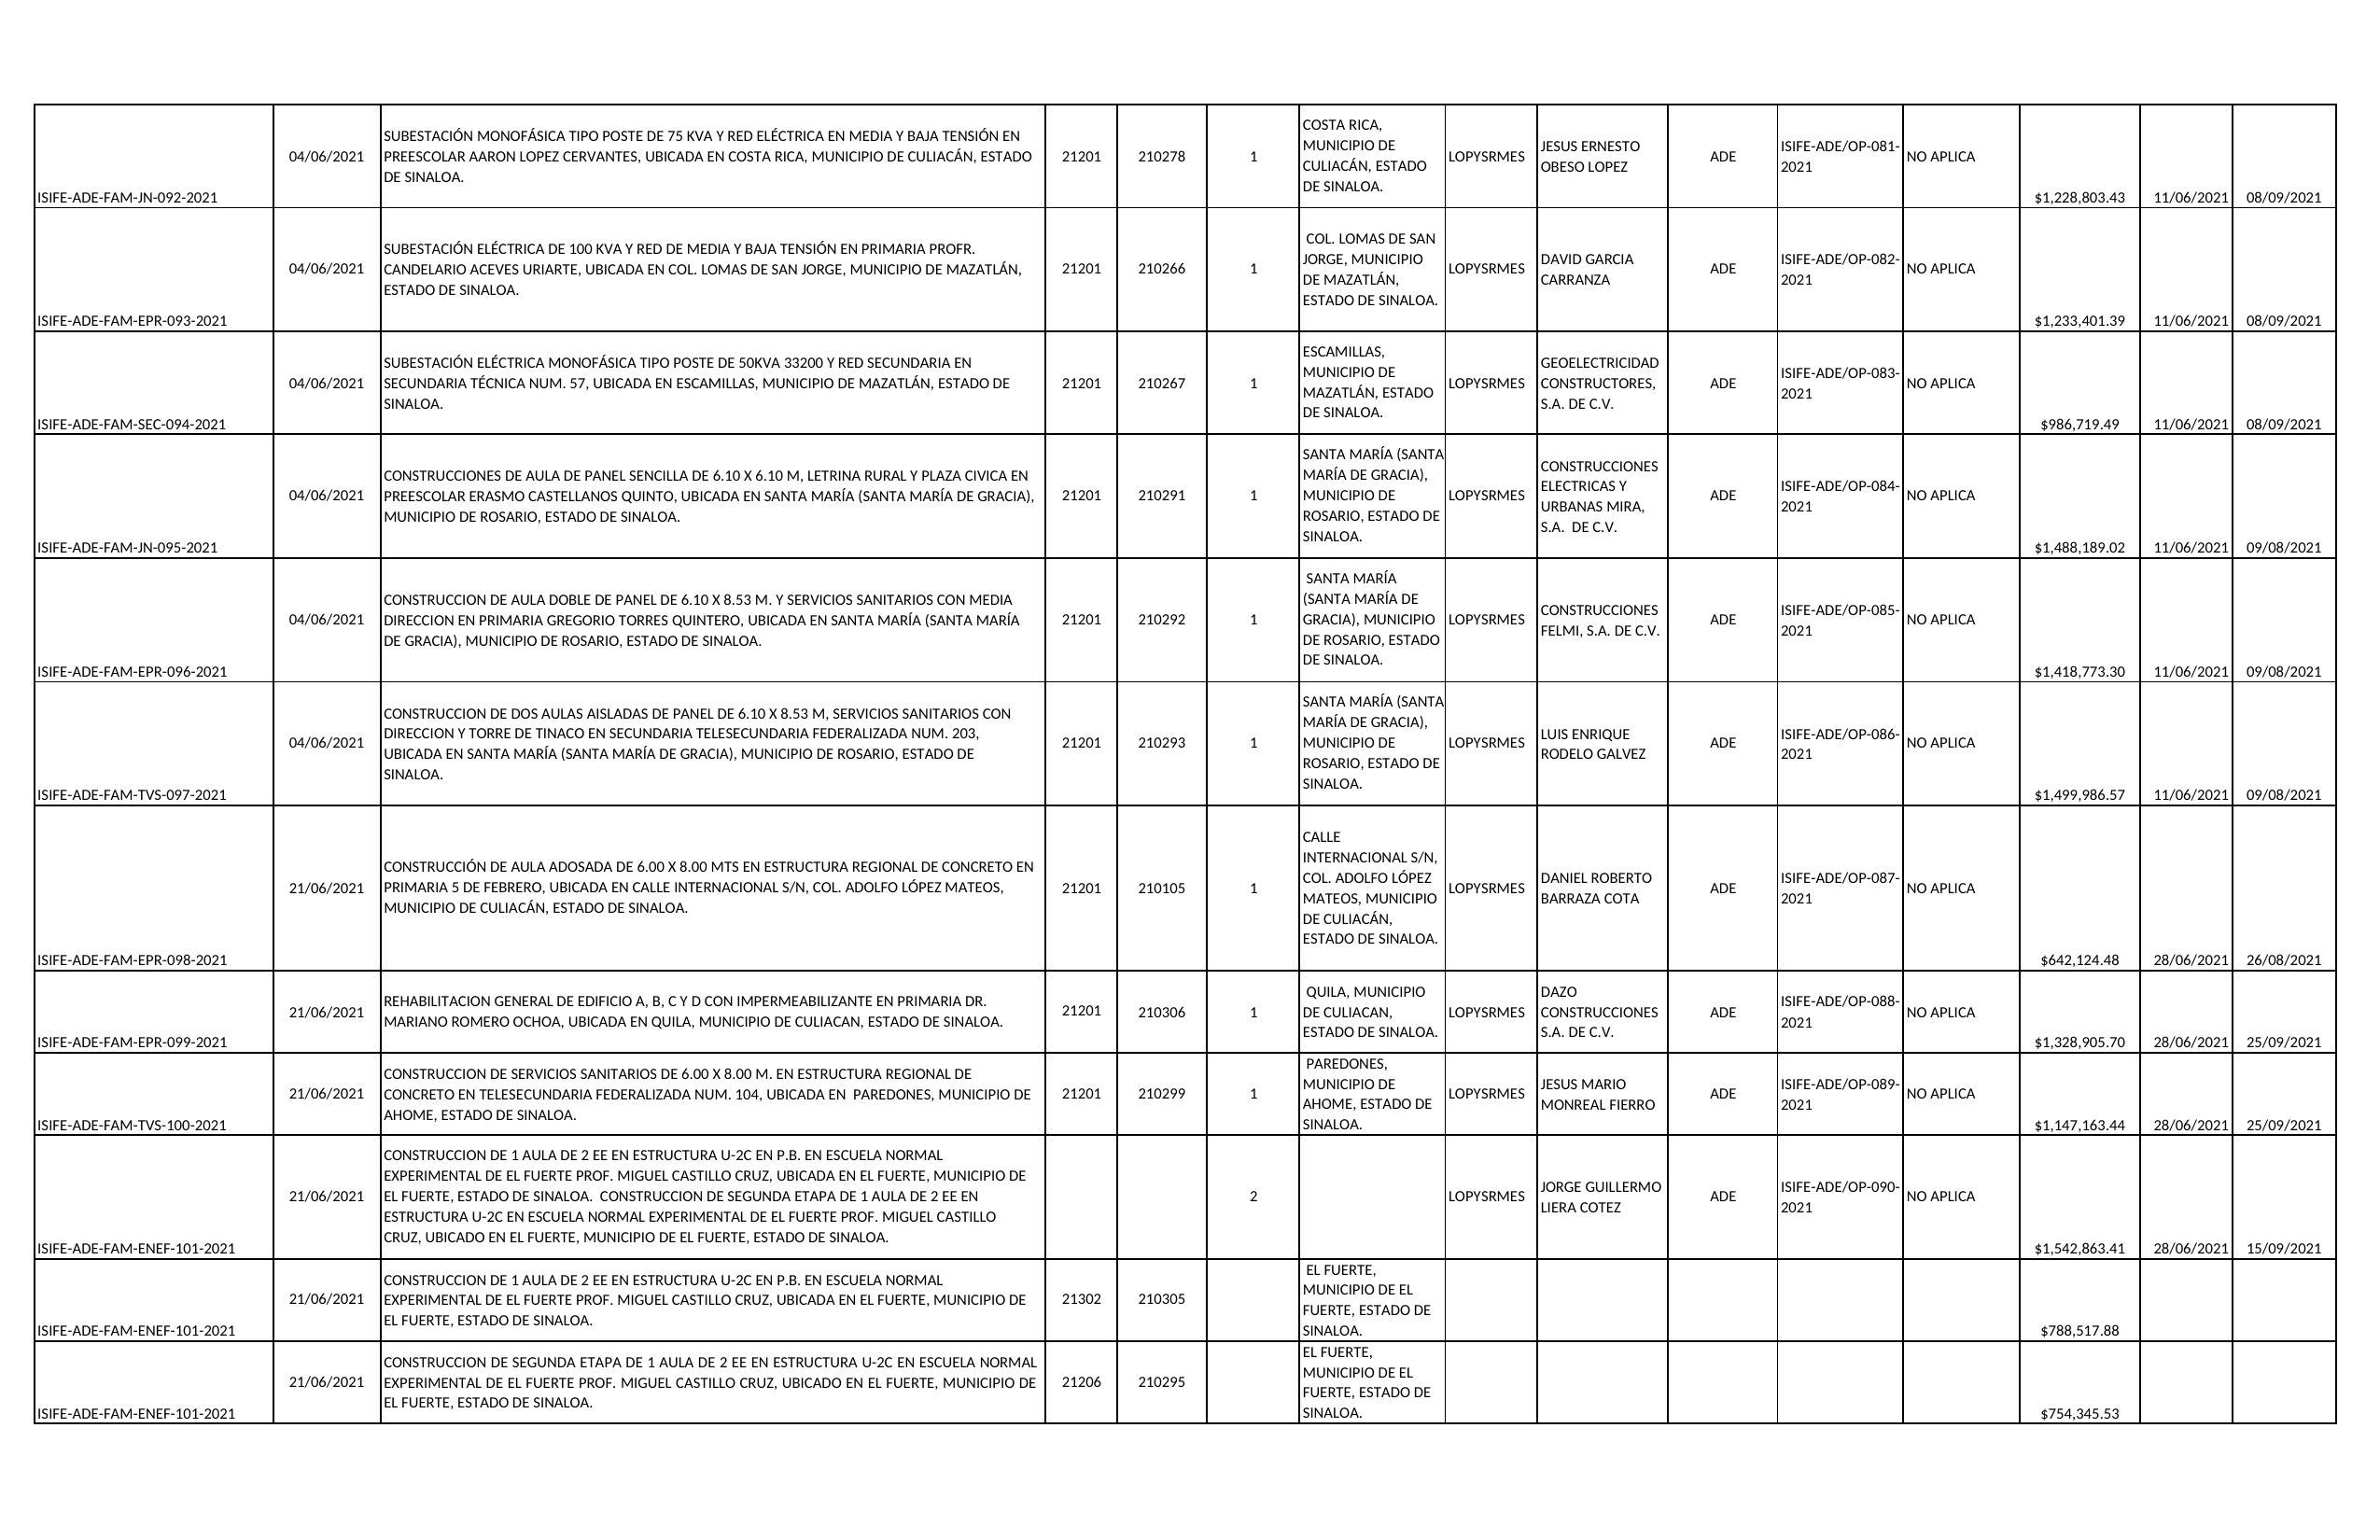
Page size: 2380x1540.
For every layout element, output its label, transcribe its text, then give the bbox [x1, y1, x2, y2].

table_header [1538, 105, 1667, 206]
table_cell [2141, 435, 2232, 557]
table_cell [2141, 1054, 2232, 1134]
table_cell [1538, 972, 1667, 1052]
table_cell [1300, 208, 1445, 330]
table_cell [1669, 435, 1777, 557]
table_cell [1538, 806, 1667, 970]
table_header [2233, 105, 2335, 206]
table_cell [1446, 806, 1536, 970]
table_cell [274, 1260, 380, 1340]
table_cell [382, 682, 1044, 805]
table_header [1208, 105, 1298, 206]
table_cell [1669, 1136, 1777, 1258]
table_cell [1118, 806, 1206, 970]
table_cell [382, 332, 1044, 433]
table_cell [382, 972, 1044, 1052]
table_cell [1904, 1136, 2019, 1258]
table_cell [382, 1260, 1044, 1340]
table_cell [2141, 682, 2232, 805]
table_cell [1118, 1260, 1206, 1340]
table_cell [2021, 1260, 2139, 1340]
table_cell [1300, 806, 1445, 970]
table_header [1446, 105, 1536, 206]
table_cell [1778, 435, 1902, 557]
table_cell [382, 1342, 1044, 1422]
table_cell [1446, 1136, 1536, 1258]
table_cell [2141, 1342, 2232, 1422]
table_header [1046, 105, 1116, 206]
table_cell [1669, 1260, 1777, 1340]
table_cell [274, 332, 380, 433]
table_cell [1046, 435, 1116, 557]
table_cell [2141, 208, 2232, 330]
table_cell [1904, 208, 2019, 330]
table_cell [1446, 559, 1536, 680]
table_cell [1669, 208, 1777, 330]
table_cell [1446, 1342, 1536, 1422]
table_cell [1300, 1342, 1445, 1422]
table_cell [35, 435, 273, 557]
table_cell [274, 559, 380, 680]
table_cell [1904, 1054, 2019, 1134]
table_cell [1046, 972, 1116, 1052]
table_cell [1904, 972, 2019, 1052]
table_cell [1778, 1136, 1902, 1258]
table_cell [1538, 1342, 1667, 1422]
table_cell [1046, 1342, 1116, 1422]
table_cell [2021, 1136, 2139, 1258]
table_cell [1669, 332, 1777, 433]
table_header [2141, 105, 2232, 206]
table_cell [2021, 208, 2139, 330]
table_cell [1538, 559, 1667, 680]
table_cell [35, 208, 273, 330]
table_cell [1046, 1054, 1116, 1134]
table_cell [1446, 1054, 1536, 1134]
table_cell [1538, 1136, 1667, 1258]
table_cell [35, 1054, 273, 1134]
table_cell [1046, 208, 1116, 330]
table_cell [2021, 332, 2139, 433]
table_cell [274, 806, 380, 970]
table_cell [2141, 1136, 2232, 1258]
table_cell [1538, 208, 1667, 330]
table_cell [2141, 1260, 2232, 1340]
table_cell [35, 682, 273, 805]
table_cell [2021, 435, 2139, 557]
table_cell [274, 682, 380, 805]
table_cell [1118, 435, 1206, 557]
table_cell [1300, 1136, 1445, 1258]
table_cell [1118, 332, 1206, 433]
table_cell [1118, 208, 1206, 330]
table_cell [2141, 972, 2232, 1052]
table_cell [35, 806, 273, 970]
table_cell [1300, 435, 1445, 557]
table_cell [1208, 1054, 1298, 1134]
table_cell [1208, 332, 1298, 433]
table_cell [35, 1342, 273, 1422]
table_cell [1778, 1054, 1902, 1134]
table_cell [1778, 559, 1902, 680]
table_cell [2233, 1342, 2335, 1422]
table_header ISIFE-ADE-FAM-JN-092-2021 [35, 105, 273, 206]
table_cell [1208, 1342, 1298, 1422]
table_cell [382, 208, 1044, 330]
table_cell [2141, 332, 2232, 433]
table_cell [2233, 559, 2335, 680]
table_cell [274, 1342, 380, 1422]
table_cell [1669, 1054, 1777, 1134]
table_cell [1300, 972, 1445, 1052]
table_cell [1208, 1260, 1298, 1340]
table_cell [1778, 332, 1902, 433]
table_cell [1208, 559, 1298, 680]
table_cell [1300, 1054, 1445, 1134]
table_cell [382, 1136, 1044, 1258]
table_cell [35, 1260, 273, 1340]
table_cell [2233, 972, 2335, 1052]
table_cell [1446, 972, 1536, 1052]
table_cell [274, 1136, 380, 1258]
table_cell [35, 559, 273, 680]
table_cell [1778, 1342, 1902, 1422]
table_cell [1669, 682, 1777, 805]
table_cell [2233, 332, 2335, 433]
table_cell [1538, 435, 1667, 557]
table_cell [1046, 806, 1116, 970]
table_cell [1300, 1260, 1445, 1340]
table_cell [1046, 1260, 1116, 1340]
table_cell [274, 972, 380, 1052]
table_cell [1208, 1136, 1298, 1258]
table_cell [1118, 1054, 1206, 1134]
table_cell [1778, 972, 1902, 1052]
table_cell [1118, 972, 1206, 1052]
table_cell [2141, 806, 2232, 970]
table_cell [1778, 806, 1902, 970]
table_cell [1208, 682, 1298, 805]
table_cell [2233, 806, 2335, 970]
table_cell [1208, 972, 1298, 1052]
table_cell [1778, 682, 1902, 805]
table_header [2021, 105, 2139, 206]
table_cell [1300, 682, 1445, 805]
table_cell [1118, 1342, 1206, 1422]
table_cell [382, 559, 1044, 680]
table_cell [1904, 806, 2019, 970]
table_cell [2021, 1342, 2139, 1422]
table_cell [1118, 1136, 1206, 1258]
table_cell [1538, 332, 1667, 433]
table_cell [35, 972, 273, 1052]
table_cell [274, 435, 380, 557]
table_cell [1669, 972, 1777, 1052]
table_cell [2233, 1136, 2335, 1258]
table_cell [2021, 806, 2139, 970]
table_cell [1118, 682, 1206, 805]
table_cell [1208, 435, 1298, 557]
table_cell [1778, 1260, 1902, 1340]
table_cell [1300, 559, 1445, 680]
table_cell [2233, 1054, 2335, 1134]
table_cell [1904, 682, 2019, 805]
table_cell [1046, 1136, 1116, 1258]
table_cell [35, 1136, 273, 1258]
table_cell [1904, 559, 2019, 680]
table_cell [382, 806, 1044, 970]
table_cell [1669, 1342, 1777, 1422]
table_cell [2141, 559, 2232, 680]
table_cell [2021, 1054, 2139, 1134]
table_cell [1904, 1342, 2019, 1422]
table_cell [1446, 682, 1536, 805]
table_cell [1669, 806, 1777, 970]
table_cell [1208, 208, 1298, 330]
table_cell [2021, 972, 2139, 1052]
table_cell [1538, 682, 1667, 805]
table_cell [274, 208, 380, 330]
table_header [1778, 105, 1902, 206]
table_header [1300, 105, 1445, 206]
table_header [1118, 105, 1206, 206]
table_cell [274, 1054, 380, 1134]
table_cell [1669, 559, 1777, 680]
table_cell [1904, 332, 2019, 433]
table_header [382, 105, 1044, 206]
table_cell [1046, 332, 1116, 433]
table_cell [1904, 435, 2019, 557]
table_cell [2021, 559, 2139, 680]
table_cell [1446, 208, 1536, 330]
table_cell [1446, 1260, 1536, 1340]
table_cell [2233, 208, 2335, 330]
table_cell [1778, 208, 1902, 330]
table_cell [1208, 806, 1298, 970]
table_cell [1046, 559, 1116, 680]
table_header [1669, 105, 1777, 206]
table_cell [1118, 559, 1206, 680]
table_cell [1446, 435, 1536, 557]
table_header 04/06/2021 [274, 105, 380, 206]
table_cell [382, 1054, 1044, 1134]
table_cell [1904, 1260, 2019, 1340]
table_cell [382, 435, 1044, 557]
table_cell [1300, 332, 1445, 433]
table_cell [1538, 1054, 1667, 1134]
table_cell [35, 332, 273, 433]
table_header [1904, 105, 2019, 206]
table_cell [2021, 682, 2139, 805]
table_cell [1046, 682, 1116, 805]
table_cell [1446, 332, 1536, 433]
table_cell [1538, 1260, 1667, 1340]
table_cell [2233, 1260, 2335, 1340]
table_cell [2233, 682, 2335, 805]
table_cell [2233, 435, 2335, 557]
